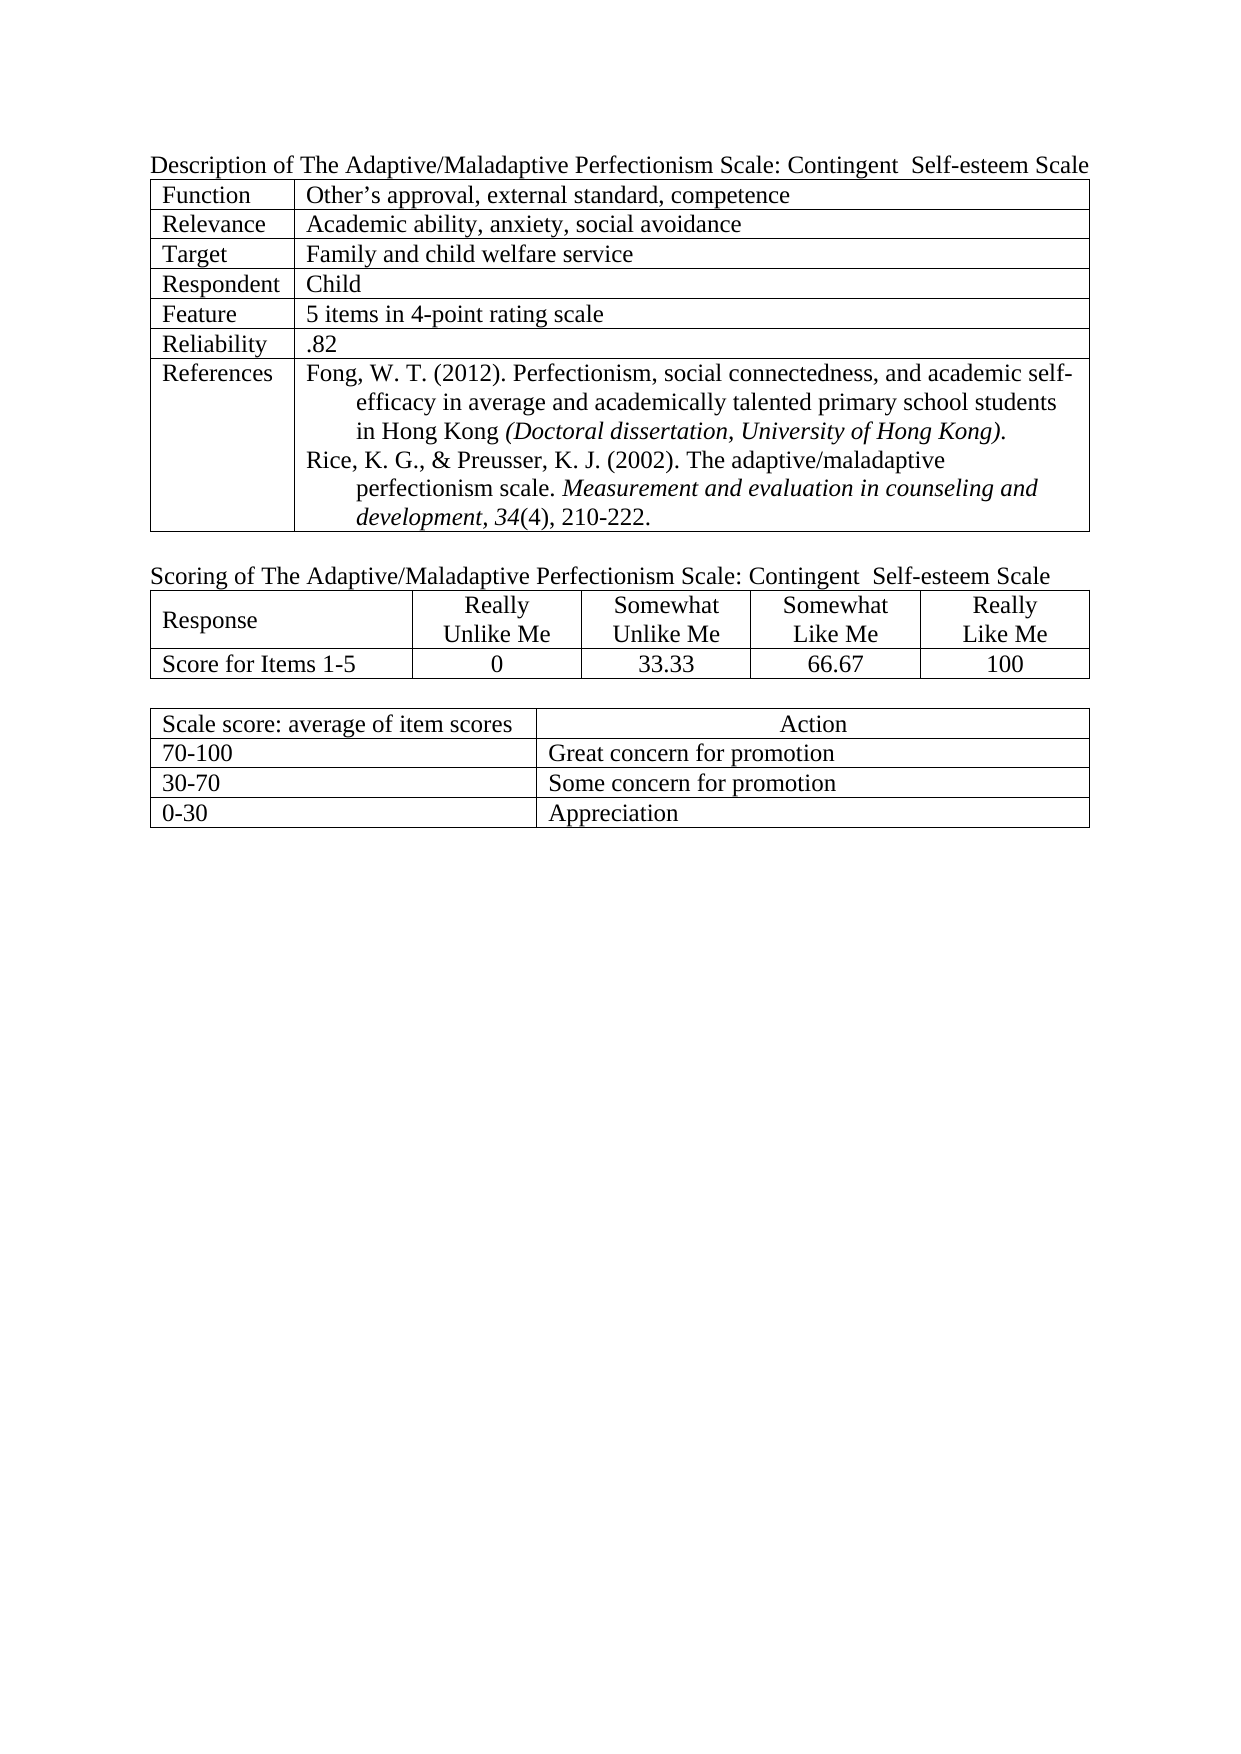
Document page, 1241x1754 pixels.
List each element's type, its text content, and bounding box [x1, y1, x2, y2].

table_cell Reliability [151, 329, 294, 357]
table_cell 100 [921, 649, 1089, 678]
table_cell 66.67 [751, 649, 920, 678]
table_header Other’s approval, external standard, competence [295, 180, 1089, 208]
table_cell Respondent [151, 269, 294, 298]
table_header Response [151, 591, 412, 648]
table_cell Academic ability, anxiety, social avoidance [295, 210, 1089, 238]
table_cell Child [295, 269, 1089, 298]
table_cell 33.33 [582, 649, 750, 678]
table_header Somewhat Like Me [751, 591, 920, 648]
table_header Function [151, 180, 294, 208]
table_cell .82 [295, 329, 1089, 357]
table_cell Great concern for promotion [537, 739, 1089, 767]
text Scoring of The Adaptive/Maladaptive Perfectionism Scale: Contingent Self-esteem Scale [150, 561, 1090, 589]
table_cell Some concern for promotion [537, 768, 1089, 797]
table_header Really Like Me [921, 591, 1089, 648]
table_cell 0 [413, 649, 581, 678]
table_cell Family and child welfare service [295, 239, 1089, 268]
table_header Scale score: average of item scores [151, 709, 536, 737]
table_header Action [537, 709, 1089, 737]
table_cell Appreciation [537, 798, 1089, 827]
table_cell 0-30 [151, 798, 536, 827]
table_header Somewhat Unlike Me [582, 591, 750, 648]
table_cell 70-100 [151, 739, 536, 767]
table_cell References [151, 359, 294, 531]
table_cell 30-70 [151, 768, 536, 797]
table_cell Relevance [151, 210, 294, 238]
table_cell Score for Items 1-5 [151, 649, 412, 678]
table_cell Target [151, 239, 294, 268]
table_cell Fong, W. T. (2012). Perfectionism, social connectedness, and academic self-efficacy in average and academically talented primary school students in Hong Kong (Doctoral dissertation, University of Hong Kong). Rice, K. G., & Preusser, K. J. (2002). The adaptive/maladaptive perfectionism scale. Measurement and evaluation in counseling and development, 34(4), 210-222. [295, 359, 1089, 531]
table_cell Feature [151, 299, 294, 328]
text Description of The Adaptive/Maladaptive Perfectionism Scale: Contingent Self-esteem Scale [150, 150, 1090, 179]
table_header Really Unlike Me [413, 591, 581, 648]
table_cell 5 items in 4-point rating scale [295, 299, 1089, 328]
